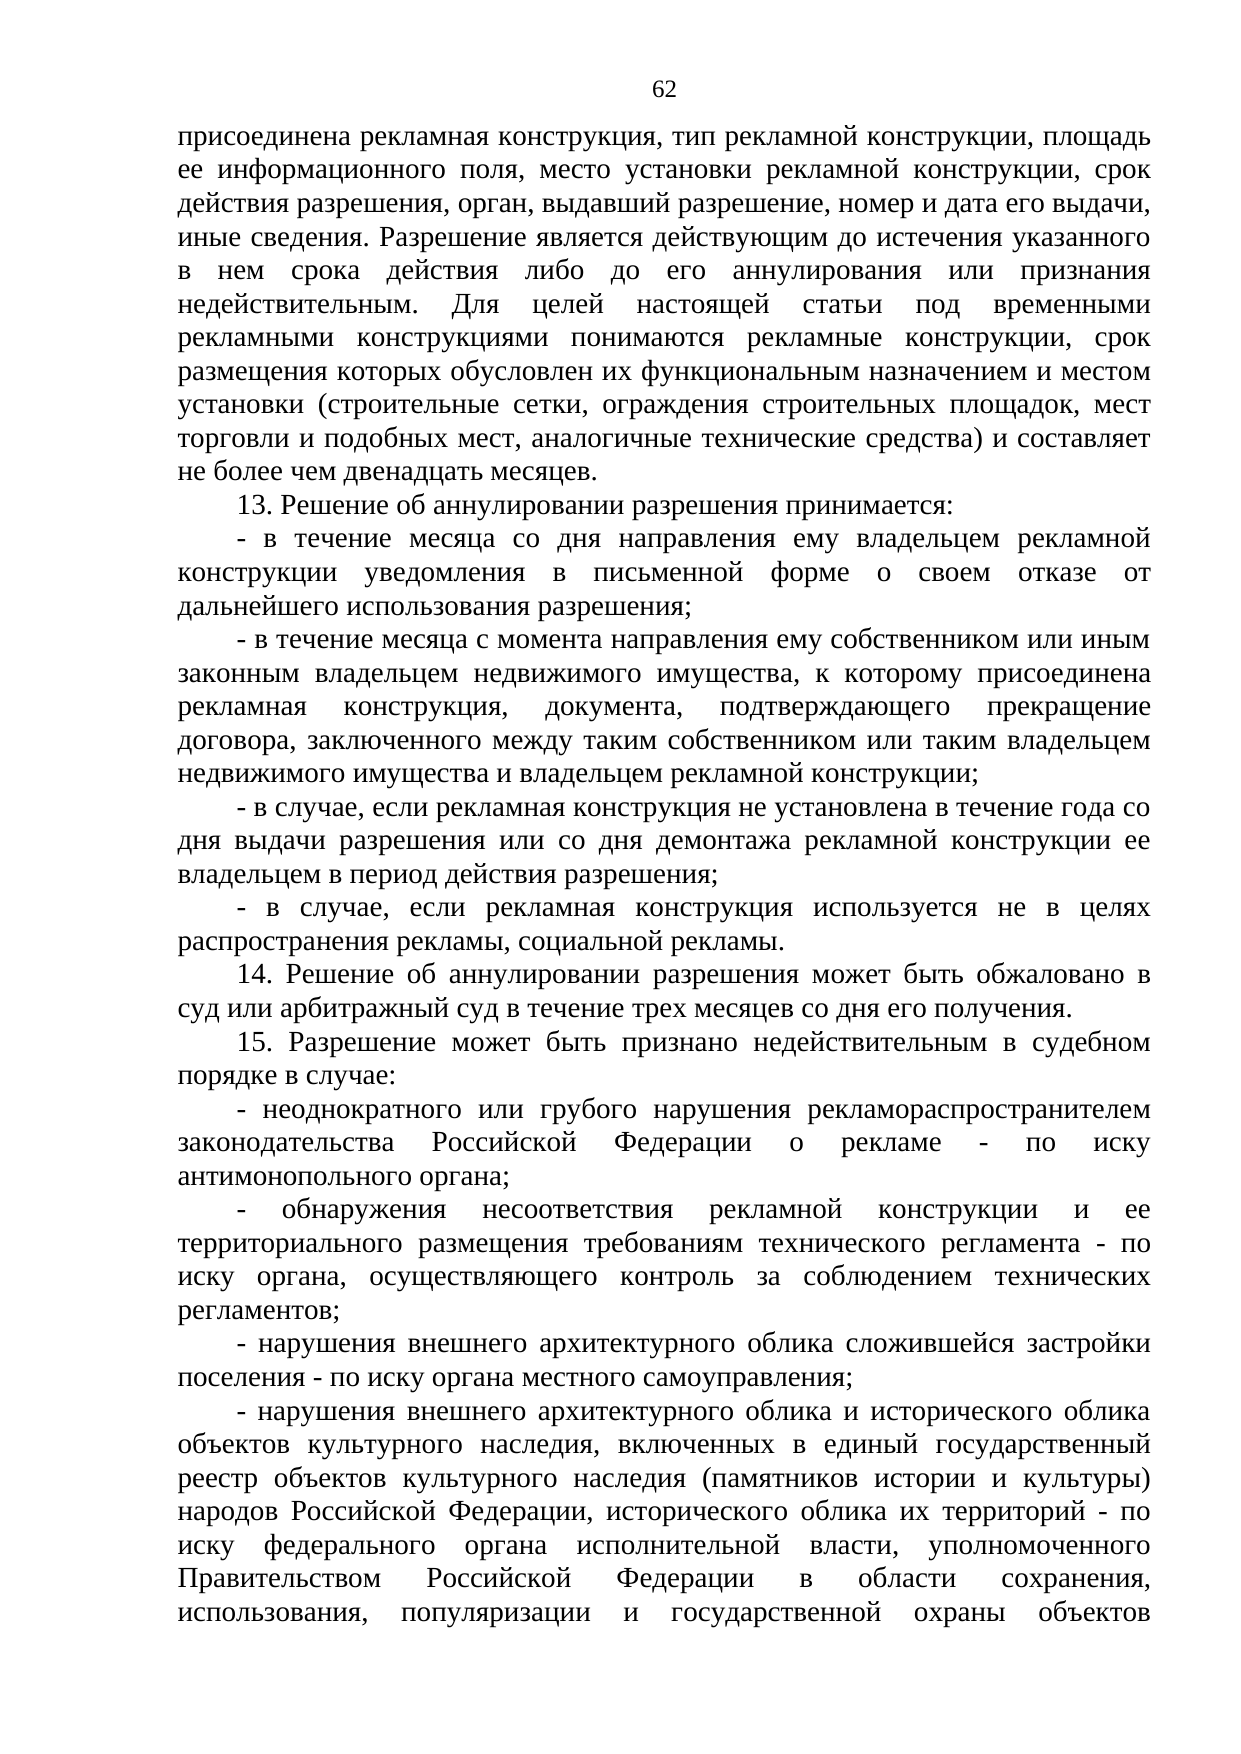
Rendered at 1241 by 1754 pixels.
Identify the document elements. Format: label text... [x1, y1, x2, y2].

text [177, 118, 1152, 487]
text 15. Разрешение может быть признано недействительным в судебном порядке в случае: [177, 1024, 1152, 1091]
text 13. Решение об аннулировании разрешения принимается: [177, 487, 1152, 521]
text - в случае, если рекламная конструкция не установлена в течение года со дня выдачи разрешения или со дня демонтажа рекламной конструкции ее владельцем в период действия разрешения; [177, 789, 1152, 889]
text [177, 1393, 1152, 1627]
text - в течение месяца со дня направления ему владельцем рекламной конструкции уведомления в письменной форме о своем отказе от дальнейшего использования разрешения; [177, 521, 1152, 621]
text 14. Решение об аннулировании разрешения может быть обжаловано в суд или арбитражный суд в течение трех месяцев со дня его получения. [177, 957, 1152, 1024]
text - обнаружения несоответствия рекламной конструкции и ее территориального размещения требованиям технического регламента - по иску органа, осуществляющего контроль за соблюдением технических регламентов; [177, 1191, 1152, 1326]
text - нарушения внешнего архитектурного облика сложившейся застройки поселения - по иску органа местного самоуправления; [177, 1326, 1152, 1393]
text - неоднократного или грубого нарушения рекламораспространителем законодательства Российской Федерации о рекламе - по иску антимонопольного органа; [177, 1091, 1152, 1191]
text - в случае, если рекламная конструкция используется не в целях распространения рекламы, социальной рекламы. [177, 889, 1152, 957]
text - в течение месяца с момента направления ему собственником или иным законным владельцем недвижимого имущества, к которому присоединена рекламная конструкция, документа, подтверждающего прекращение договора, заключенного между таким собственником или таким владельцем недвижимого имущества и владельцем рекламной конструкции; [177, 621, 1152, 789]
